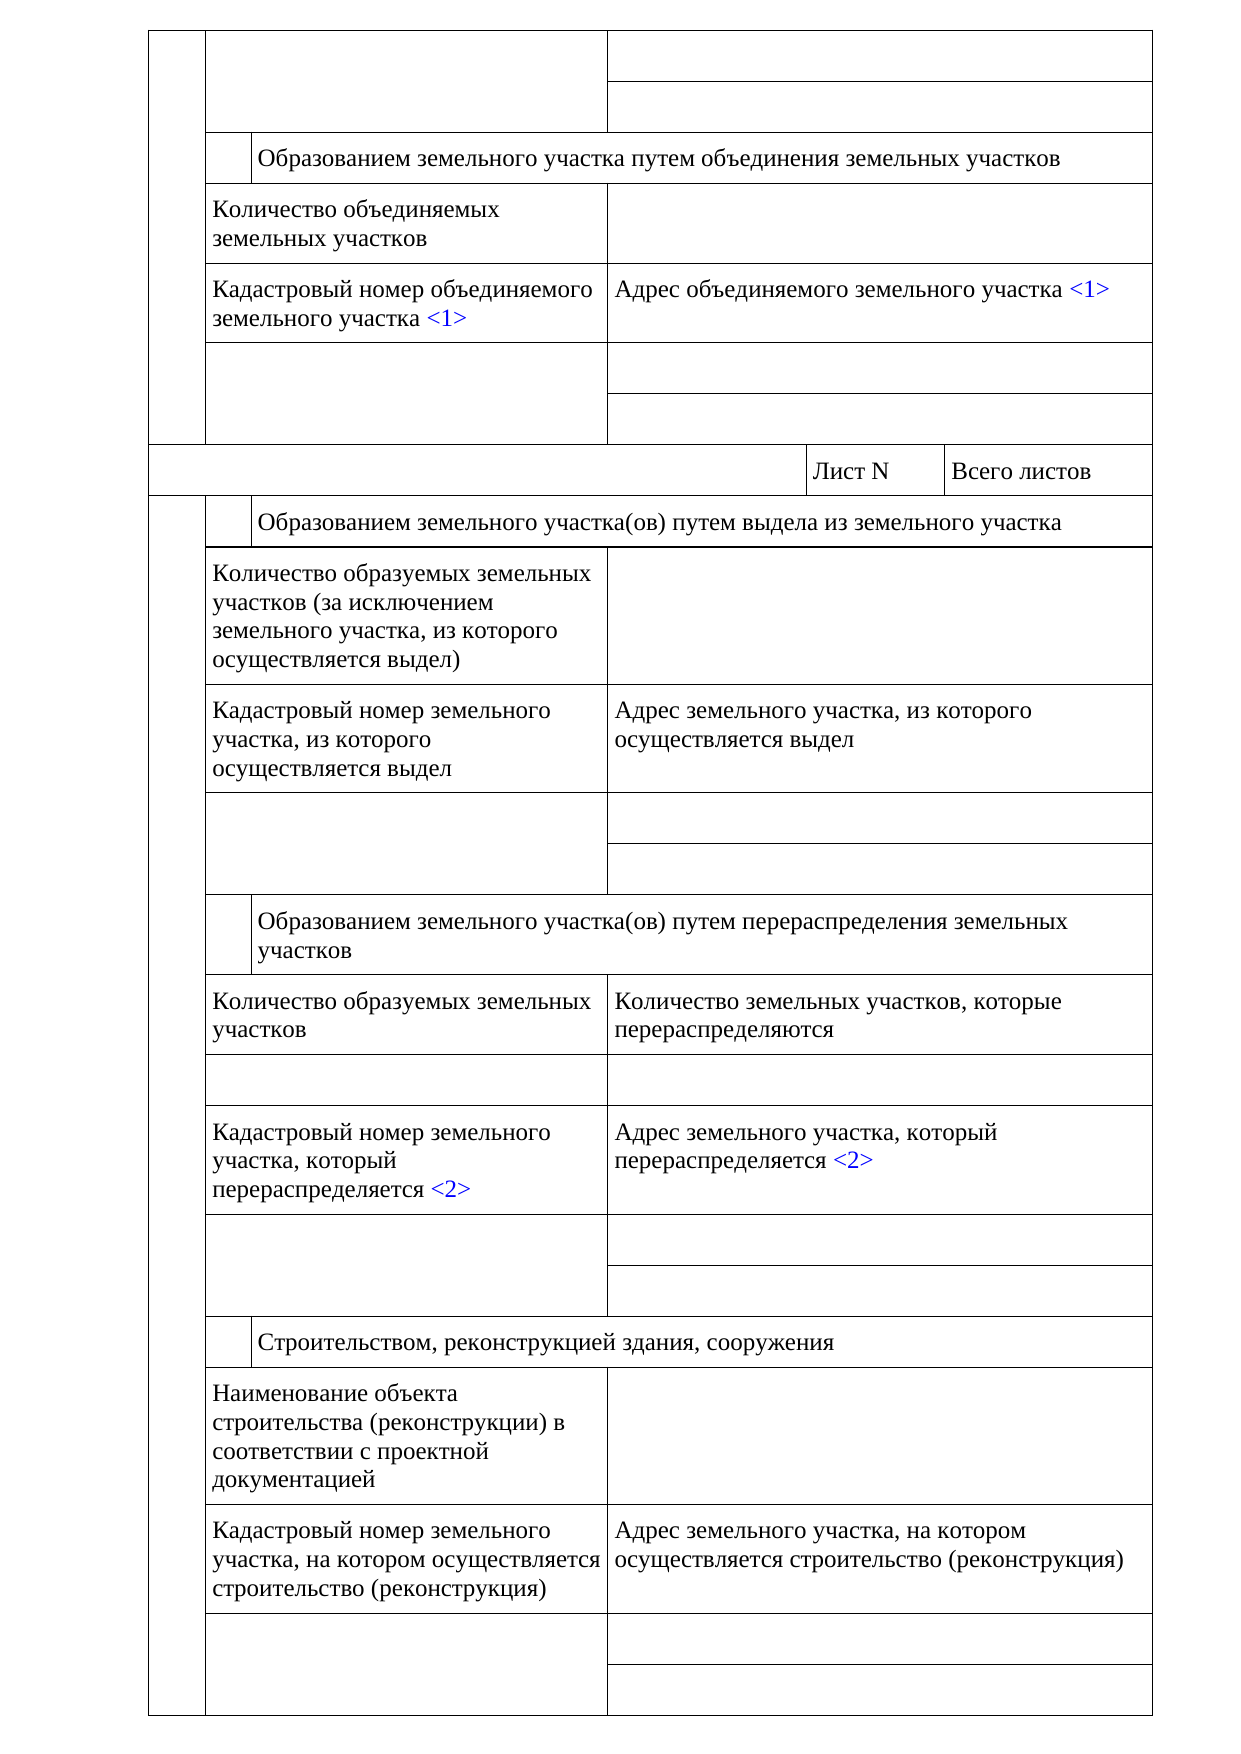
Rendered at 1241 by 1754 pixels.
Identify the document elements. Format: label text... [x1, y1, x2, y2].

table_cell [608, 1368, 1152, 1504]
table_cell Адрес земельного участка, на котором осуществляется строительство (реконструкция) [608, 1505, 1152, 1612]
table_cell Строительством, реконструкцией здания, сооружения [252, 1317, 1152, 1367]
table_cell [206, 1614, 607, 1714]
table_cell Количество образуемых земельных участков [206, 975, 607, 1054]
table_cell Лист N [807, 445, 944, 495]
table_cell [608, 394, 1152, 444]
table_cell [608, 1055, 1152, 1105]
table_cell [206, 1317, 251, 1367]
table_cell [608, 1665, 1152, 1714]
table_cell [608, 1266, 1152, 1316]
table_cell Наименование объекта строительства (реконструкции) в соответствии с проектной документацией [206, 1368, 607, 1504]
table_cell Образованием земельного участка(ов) путем выдела из земельного участка [252, 496, 1152, 546]
table_cell [608, 82, 1152, 132]
table_cell [608, 184, 1152, 262]
table_cell [206, 1055, 607, 1105]
table_cell Образованием земельного участка путем объединения земельных участков [252, 133, 1152, 183]
table_cell Количество земельных участков, которые перераспределяются [608, 975, 1152, 1054]
table_cell Количество объединяемых земельных участков [206, 184, 607, 262]
table_cell Количество образуемых земельных участков (за исключением земельного участка, из которого осуществляется выдел) [206, 548, 607, 684]
table_cell [206, 496, 251, 546]
table_cell [608, 31, 1152, 81]
table_cell Кадастровый номер объединяемого земельного участка <1> [206, 264, 607, 342]
table_cell Всего листов [945, 445, 1152, 495]
table_cell [206, 343, 607, 444]
table_cell [608, 548, 1152, 684]
table_cell [206, 895, 251, 974]
table_cell [149, 496, 205, 1714]
table_cell Адрес земельного участка, из которого осуществляется выдел [608, 685, 1152, 792]
table_cell [608, 844, 1152, 894]
table_cell [206, 1215, 607, 1316]
table_cell [149, 445, 806, 495]
table_cell [206, 793, 607, 894]
table_cell Адрес объединяемого земельного участка <1> [608, 264, 1152, 342]
table_cell [608, 1614, 1152, 1663]
table_cell [206, 31, 607, 132]
table_cell [206, 133, 251, 183]
table_cell Образованием земельного участка(ов) путем перераспределения земельных участков [252, 895, 1152, 974]
table_cell Кадастровый номер земельного участка, который перераспределяется <2> [206, 1106, 607, 1213]
table_cell [608, 1215, 1152, 1264]
table_cell [608, 343, 1152, 393]
table_cell [608, 793, 1152, 843]
table_cell Кадастровый номер земельного участка, из которого осуществляется выдел [206, 685, 607, 792]
table_cell Адрес земельного участка, который перераспределяется <2> [608, 1106, 1152, 1213]
table_cell Кадастровый номер земельного участка, на котором осуществляется строительство (реконструкция) [206, 1505, 607, 1612]
